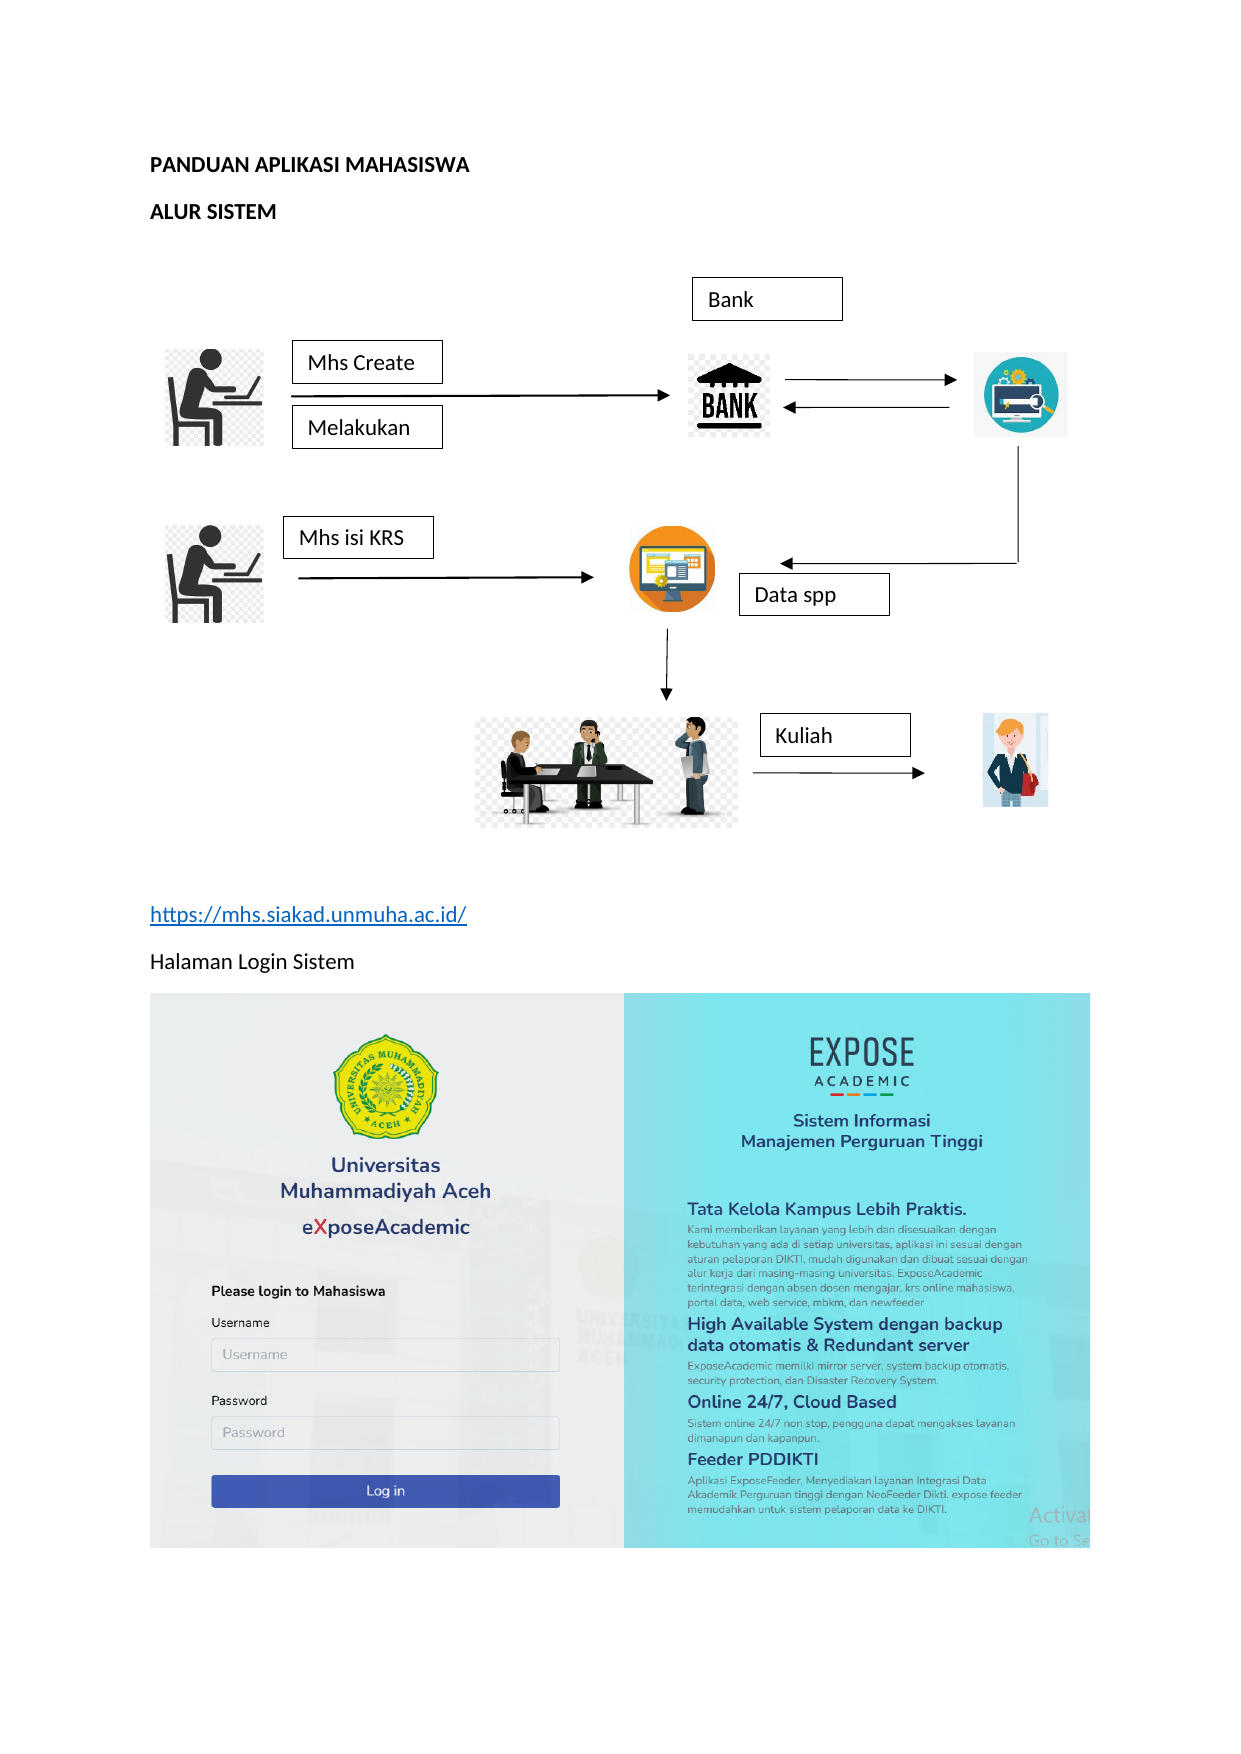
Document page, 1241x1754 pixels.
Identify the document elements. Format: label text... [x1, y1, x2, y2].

text PANDUAN APLIKASI MAHASISWA [150, 150, 1090, 178]
picture [629, 526, 715, 612]
picture [688, 354, 770, 437]
picture [150, 993, 1091, 1548]
text https://mhs.siakad.unmuha.ac.id/ [150, 900, 1090, 928]
picture [474, 717, 738, 828]
text Halaman Login Sistem [150, 947, 1090, 975]
picture [982, 713, 1049, 807]
picture [165, 525, 264, 623]
picture [974, 352, 1068, 437]
picture [165, 349, 264, 446]
text ALUR SISTEM [150, 197, 1090, 225]
